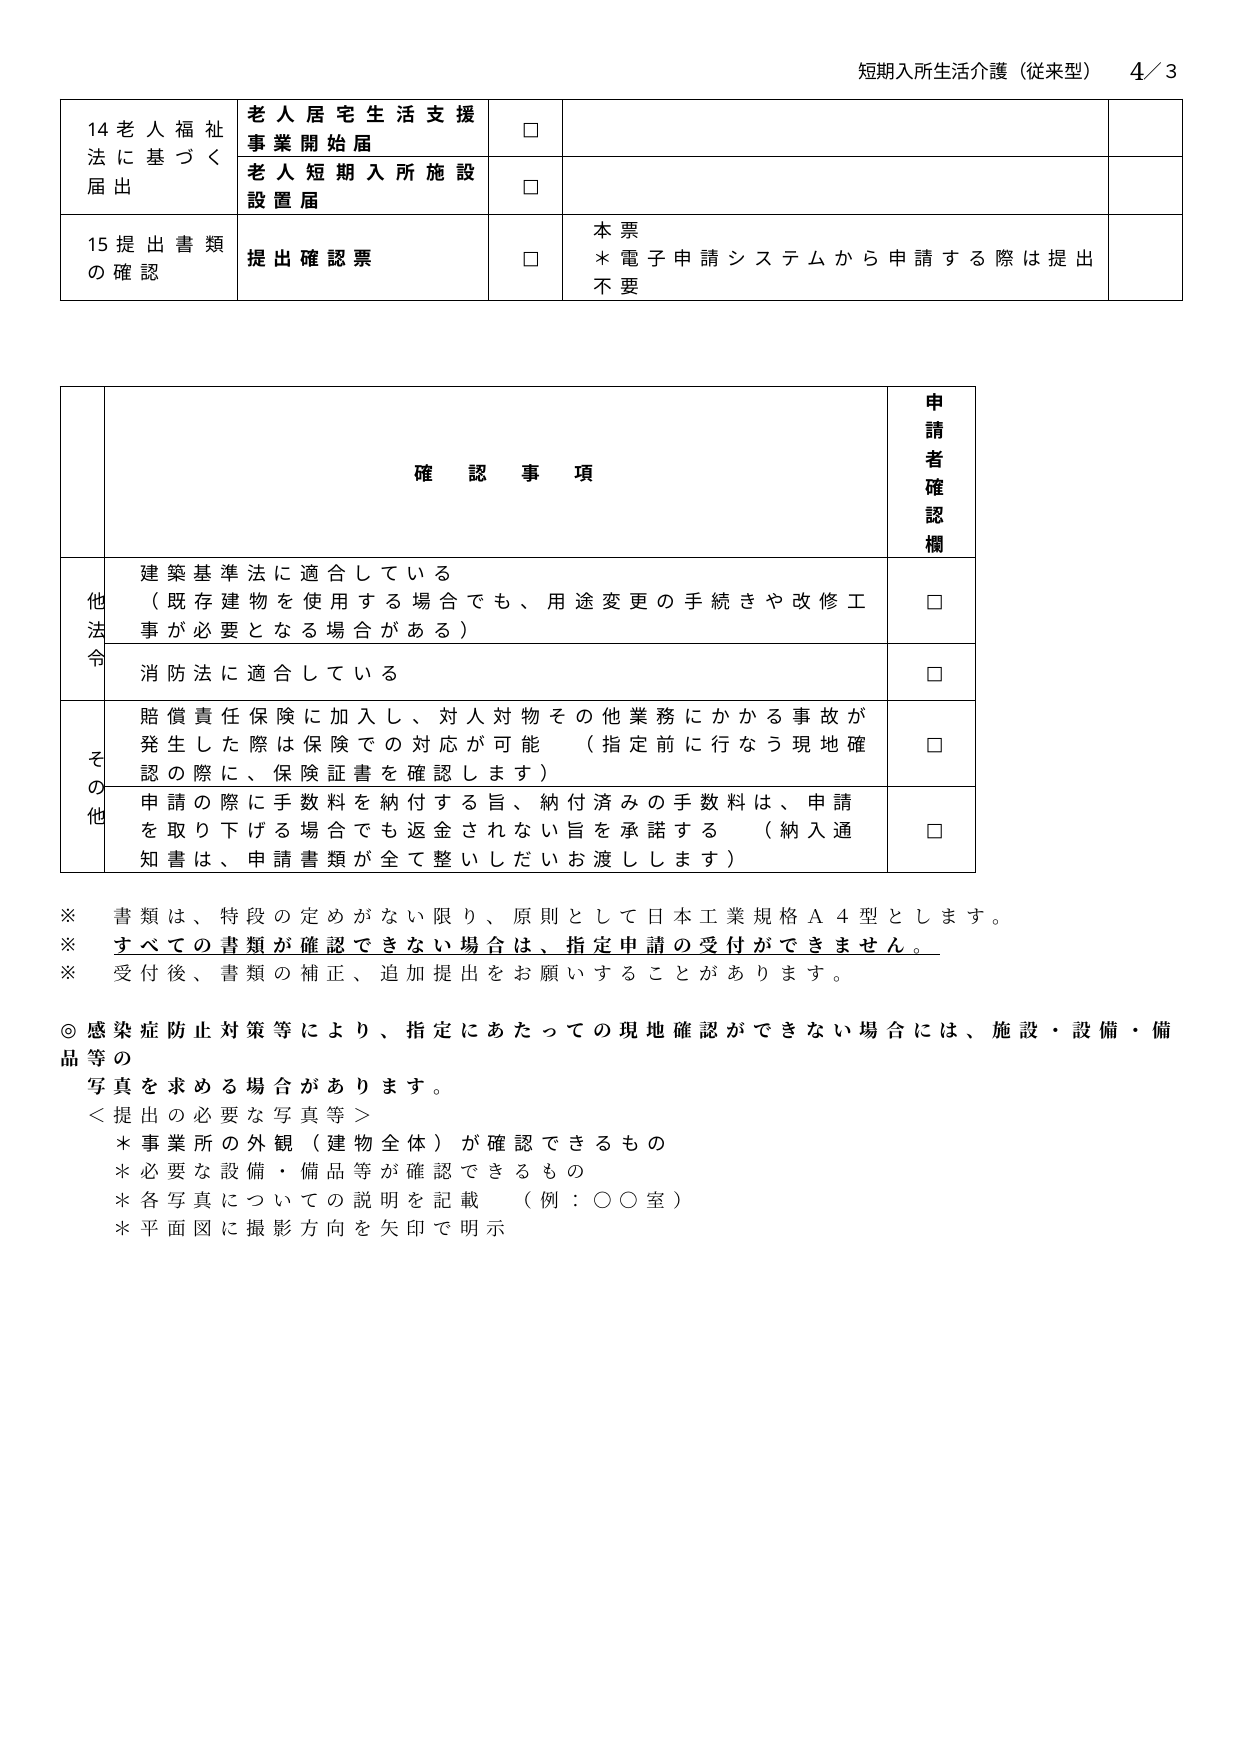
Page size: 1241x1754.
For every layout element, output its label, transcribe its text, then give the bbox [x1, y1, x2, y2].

table_cell 本票 ＊電子申請システムから申請する際は提出不要 [563, 215, 1108, 300]
table_cell □ [888, 644, 975, 700]
table_cell 他法令 [61, 558, 104, 700]
table_header [61, 387, 104, 557]
table_cell □ [888, 558, 975, 643]
table_header 申請者 確認欄 [888, 387, 975, 557]
table_cell □ [888, 701, 975, 786]
table_cell 建築基準法に適合している （既存建物を使用する場合でも、用途変更の手続きや改修工事が必要となる場合がある） [105, 558, 887, 643]
table_cell □ [489, 215, 562, 300]
table_cell 提出確認票 [238, 215, 488, 300]
text ＜提出の必要な写真等＞ [60, 1100, 1180, 1128]
table_cell [563, 100, 1108, 156]
table_cell [563, 157, 1108, 214]
table_cell □ [489, 100, 562, 156]
text ＊平面図に撮影方向を矢印で明示 [60, 1213, 1180, 1241]
text ※ 書類は、特段の定めがない限り、原則として日本工業規格Ａ４型とします。 [60, 901, 1180, 930]
table_cell 15提出書類の確認 [61, 215, 237, 300]
text 写真を求める場合があります。 [60, 1071, 1180, 1100]
table_cell [1109, 100, 1182, 156]
table_cell □ [489, 157, 562, 214]
table_cell 申請の際に手数料を納付する旨、納付済みの手数料は、申請を取り下げる場合でも返金されない旨を承諾する （納入通知書は、申請書類が全て整いしだいお渡しします） [105, 787, 887, 872]
text ＊必要な設備・備品等が確認できるもの [60, 1156, 1180, 1185]
table_cell 賠償責任保険に加入し、対人対物その他業務にかかる事故が発生した際は保険での対応が可能 （指定前に行なう現地確認の際に、保険証書を確認します） [105, 701, 887, 786]
table_cell □ [888, 787, 975, 872]
table_cell その他 [61, 701, 104, 872]
table_cell 14老人福祉法に基づく届出 [61, 100, 237, 214]
text ※ すべての書類が確認できない場合は、指定申請の受付ができません。 [60, 930, 1180, 958]
text ◎感染症防止対策等により、指定にあたっての現地確認ができない場合には、施設・設備・備品等の [60, 1015, 1180, 1071]
table_cell 老人短期入所施設設置届 [238, 157, 488, 214]
table_cell [1109, 157, 1182, 214]
text ＊各写真についての説明を記載 （例：○○室） [60, 1185, 1180, 1213]
table_cell 老人居宅生活支援事業開始届 [238, 100, 488, 156]
table_cell 消防法に適合している [105, 644, 887, 700]
table_header 確 認 事 項 [105, 387, 887, 557]
text ※ 受付後、書類の補正、追加提出をお願いすることがあります。 [60, 958, 1180, 986]
text ＊事業所の外観（建物全体）が確認できるもの [60, 1128, 1180, 1156]
table_cell [1109, 215, 1182, 300]
